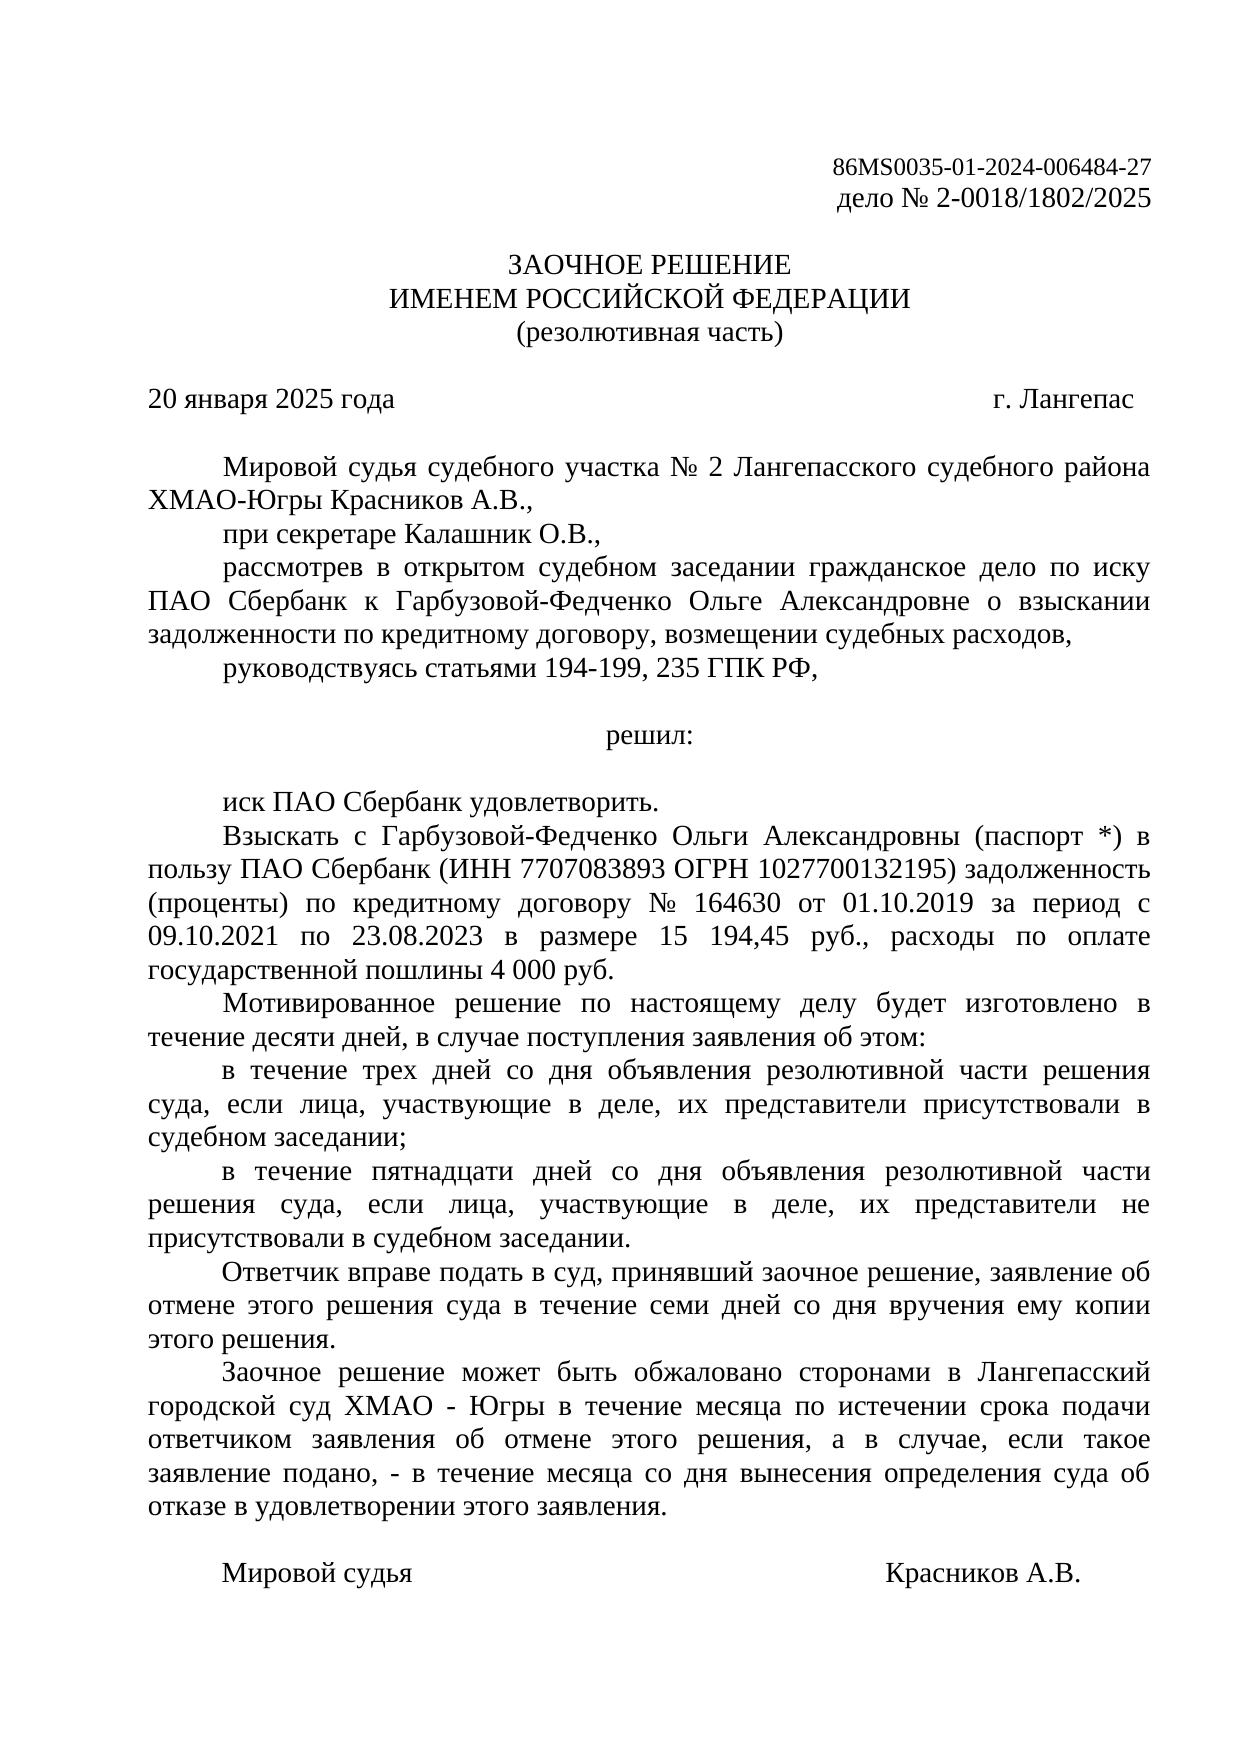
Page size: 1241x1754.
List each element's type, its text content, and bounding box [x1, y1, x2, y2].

text Ответчик вправе подать в суд, принявший заочное решение, заявление об отмене этого решения суда в течение семи дней со дня вручения ему копии этого решения. [148, 1254, 1152, 1354]
text Мотивированное решение по настоящему делу будет изготовлено в течение десяти дней, в случае поступления заявления об этом: [148, 985, 1152, 1052]
text решил: [148, 717, 1152, 751]
text рассмотрев в открытом судебном заседании гражданское дело по иску ПАО Сбербанк к Гарбузовой-Федченко Ольге Александровне о взыскании задолженности по кредитному договору, возмещении судебных расходов, [148, 549, 1152, 650]
text дело № 2-0018/1802/2025 [148, 180, 1152, 214]
text Мировой судья Красников А.В. [148, 1556, 1152, 1589]
text в течение пятнадцати дней со дня объявления резолютивной части решения суда, если лица, участвующие в деле, их представители не присутствовали в судебном заседании. [148, 1153, 1152, 1254]
text руководствуясь статьями 194-199, 235 ГПК РФ, [148, 650, 1152, 683]
text при секретаре Калашник О.В., [148, 516, 1152, 549]
text Взыскать с Гарбузовой-Федченко Ольги Александровны (паспорт *) в пользу ПАО Сбербанк (ИНН 7707083893 ОГРН 1027700132195) задолженность (проценты) по кредитному договору № 164630 от 01.10.2019 за период с 09.10.2021 по 23.08.2023 в размере 15 194,45 руб., расходы по оплате государственной пошлины 4 000 руб. [148, 818, 1152, 985]
text (резолютивная часть) [148, 314, 1152, 348]
text иск ПАО Сбербанк удовлетворить. [148, 784, 1152, 818]
text Мировой судья судебного участка № 2 Лангепасского судебного района ХМАО-Югры Красников А.В., [148, 449, 1152, 516]
text 86MS0035-01-2024-006484-27 [148, 152, 1152, 180]
text 20 января 2025 года г. Лангепас [148, 382, 1152, 415]
text ЗАОЧНОЕ РЕШЕНИЕ [148, 247, 1152, 281]
text ИМЕНЕМ РОССИЙСКОЙ ФЕДЕРАЦИИ [148, 281, 1152, 314]
text в течение трех дней со дня объявления резолютивной части решения суда, если лица, участвующие в деле, их представители присутствовали в судебном заседании; [148, 1052, 1152, 1153]
text Заочное решение может быть обжаловано сторонами в Лангепасский городской суд ХМАО - Югры в течение месяца по истечении срока подачи ответчиком заявления об отмене этого решения, а в случае, если такое заявление подано, - в течение месяца со дня вынесения определения суда об отказе в удовлетворении этого заявления. [148, 1354, 1152, 1522]
